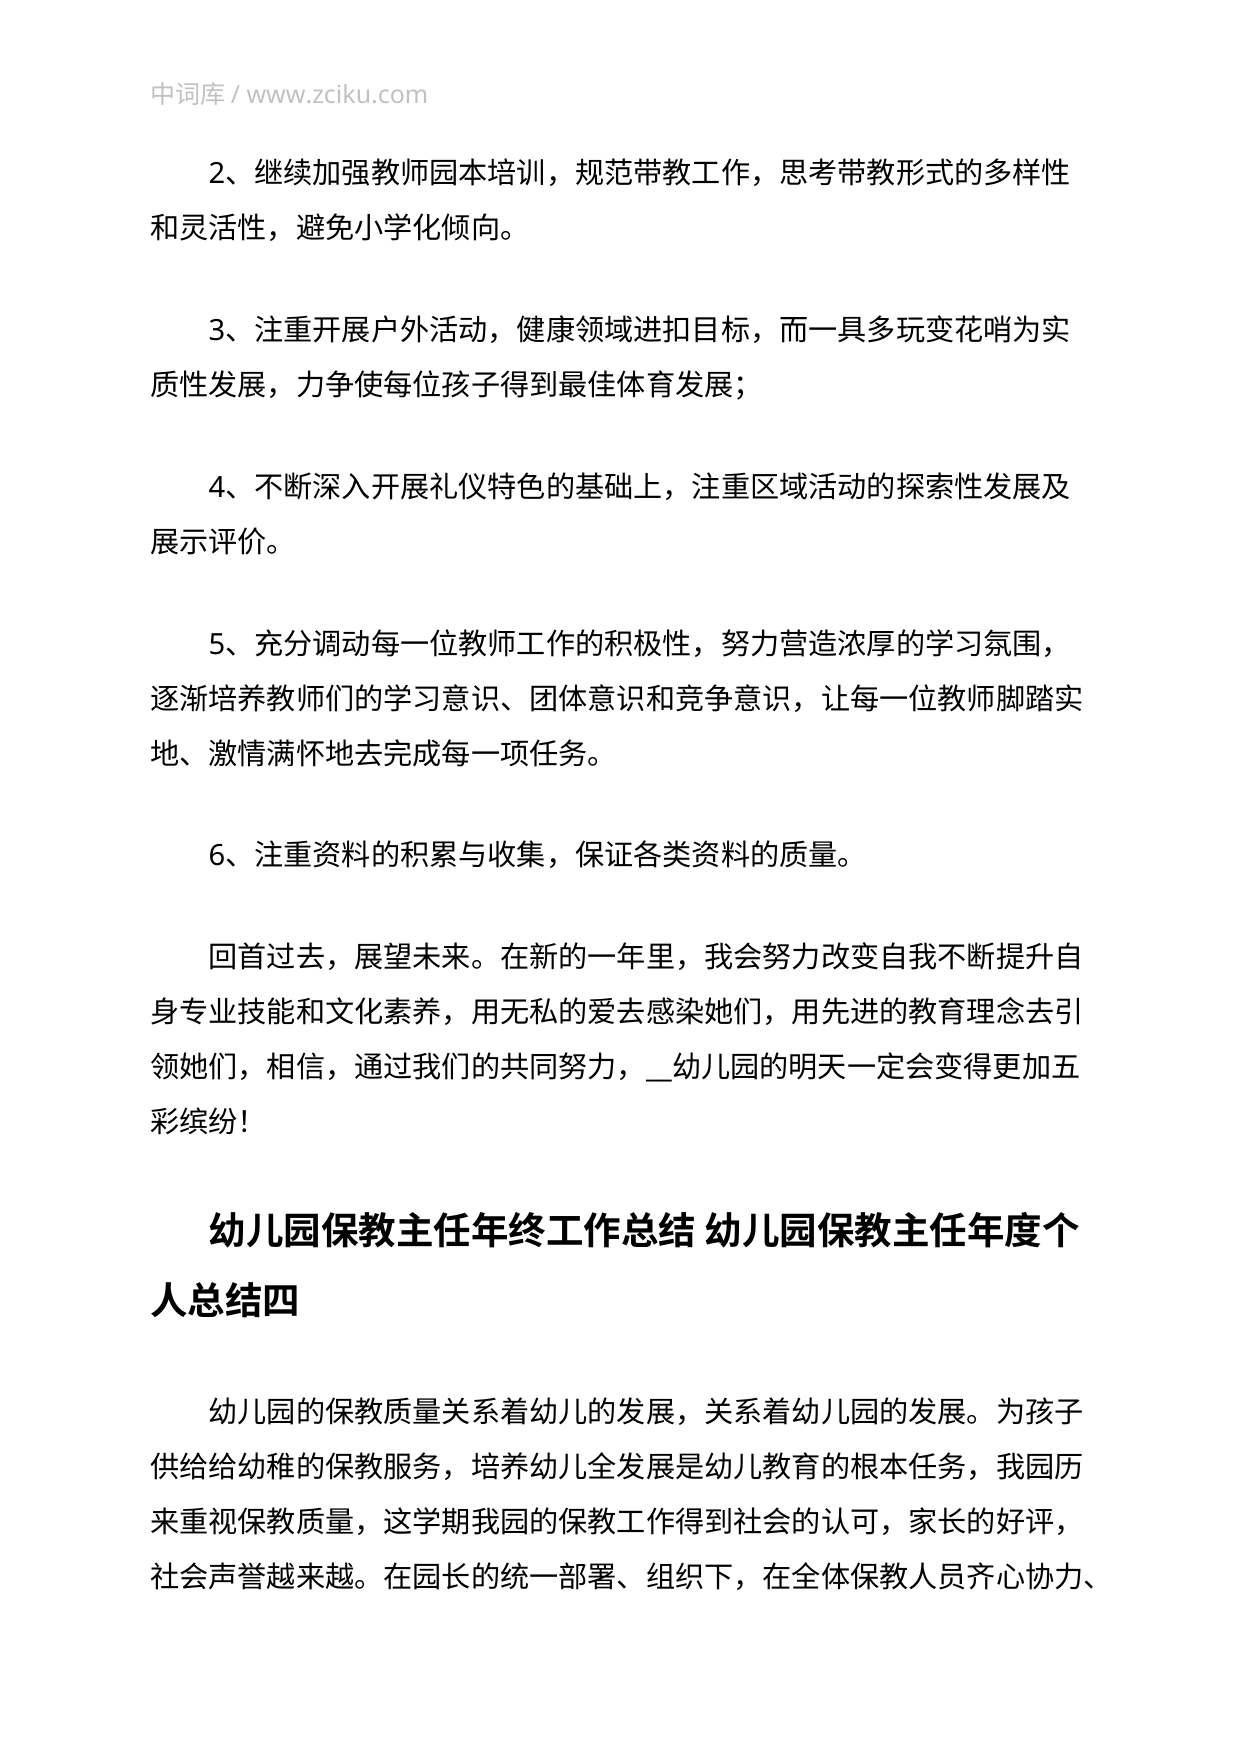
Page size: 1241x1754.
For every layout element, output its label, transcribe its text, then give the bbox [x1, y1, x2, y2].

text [150, 1388, 1090, 1595]
text 3、注重开展户外活动，健康领域进扣目标，而一具多玩变花哨为实质性发展，力争使每位孩子得到最佳体育发展； [150, 307, 1090, 404]
text 回首过去，展望未来。在新的一年里，我会努力改变自我不断提升自身专业技能和文化素养，用无私的爱去感染她们，用先进的教育理念去引领她们，相信，通过我们的共同努力，__幼儿园的明天一定会变得更加五彩缤纷！ [150, 934, 1090, 1141]
text 4、不断深入开展礼仪特色的基础上，注重区域活动的探索性发展及展示评价。 [150, 463, 1090, 561]
text 幼儿园保教主任年终工作总结 幼儿园保教主任年度个人总结四 [150, 1201, 1090, 1325]
text 6、注重资料的积累与收集，保证各类资料的质量。 [150, 832, 1090, 874]
text 2、继续加强教师园本培训，规范带教工作，思考带教形式的多样性和灵活性，避免小学化倾向。 [150, 150, 1090, 247]
text 5、充分调动每一位教师工作的积极性，努力营造浓厚的学习氛围，逐渐培养教师们的学习意识、团体意识和竞争意识，让每一位教师脚踏实地、激情满怀地去完成每一项任务。 [150, 620, 1090, 772]
